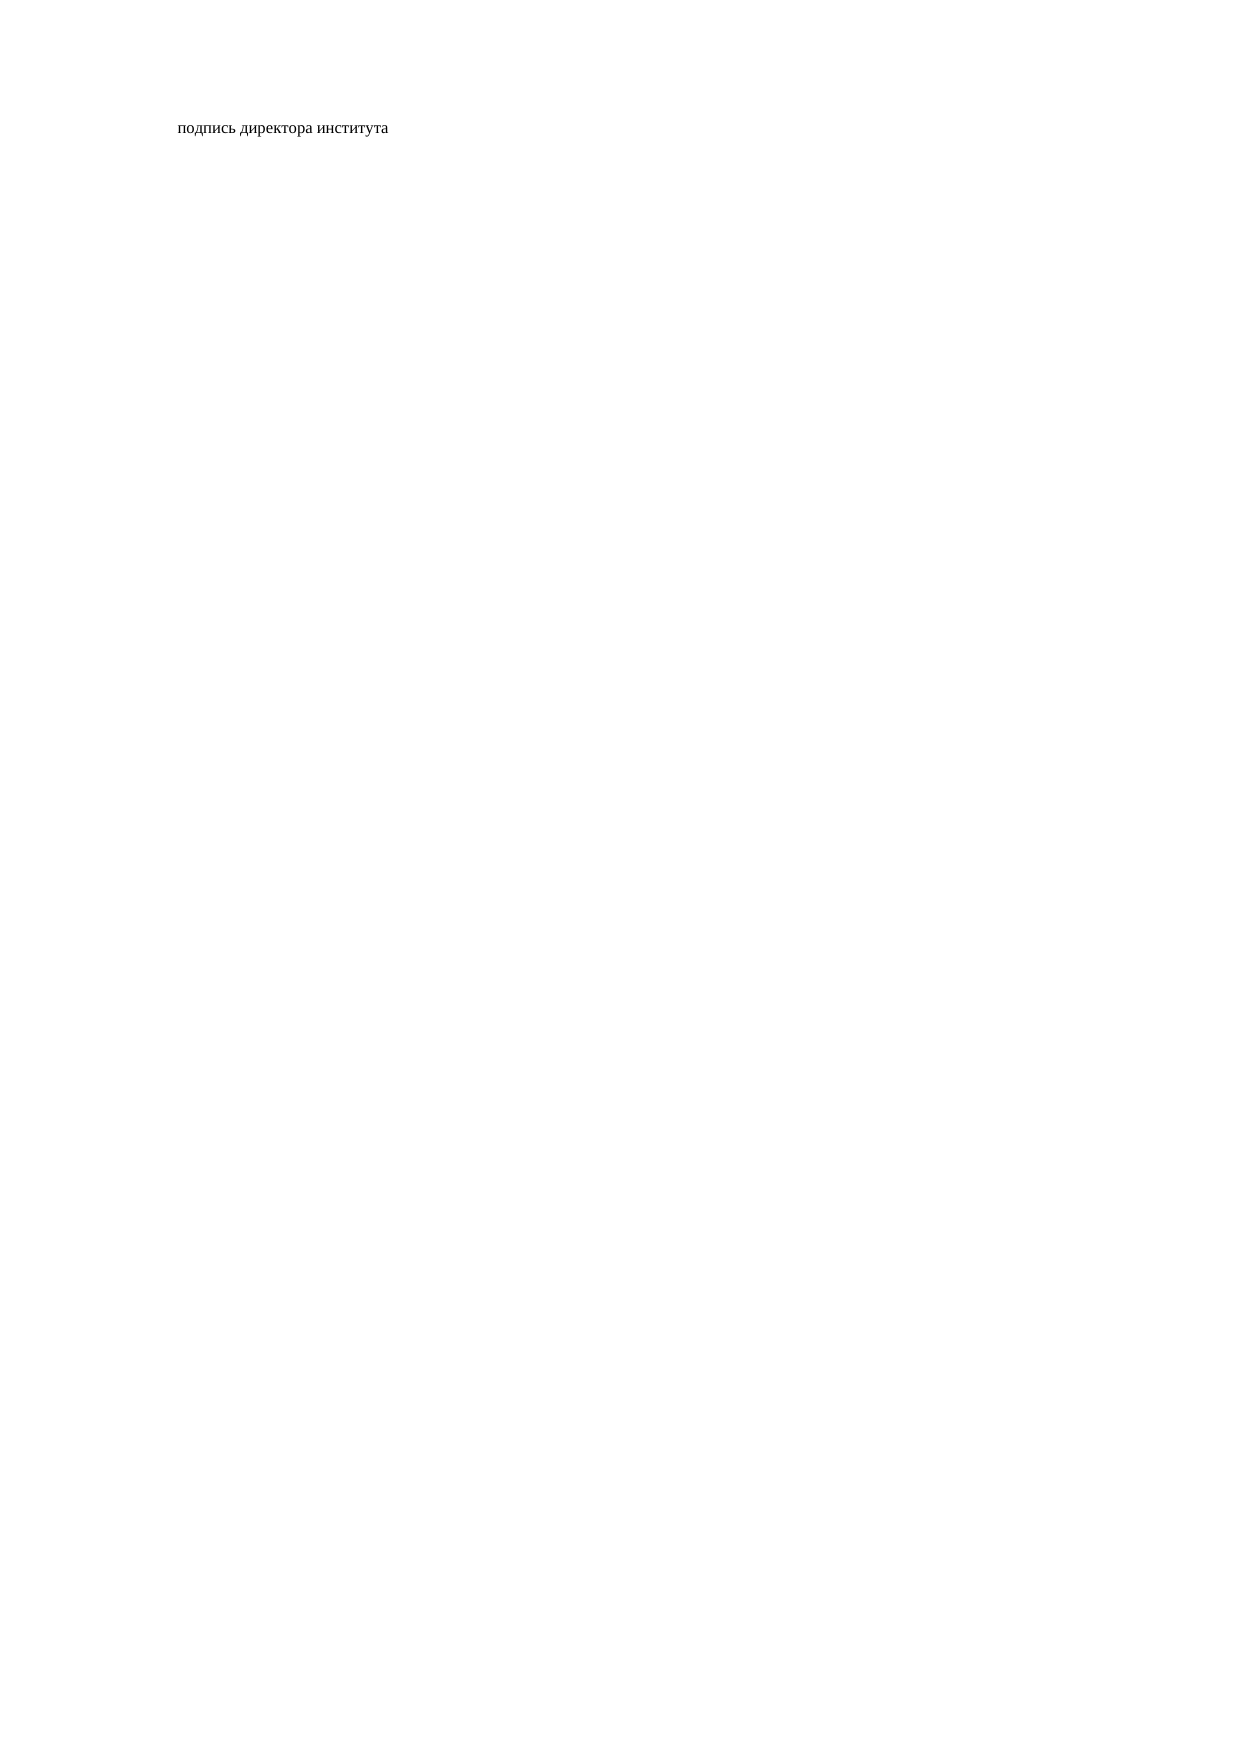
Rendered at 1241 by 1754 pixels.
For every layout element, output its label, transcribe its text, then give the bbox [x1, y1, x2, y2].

text подпись директора института [177, 118, 1152, 137]
